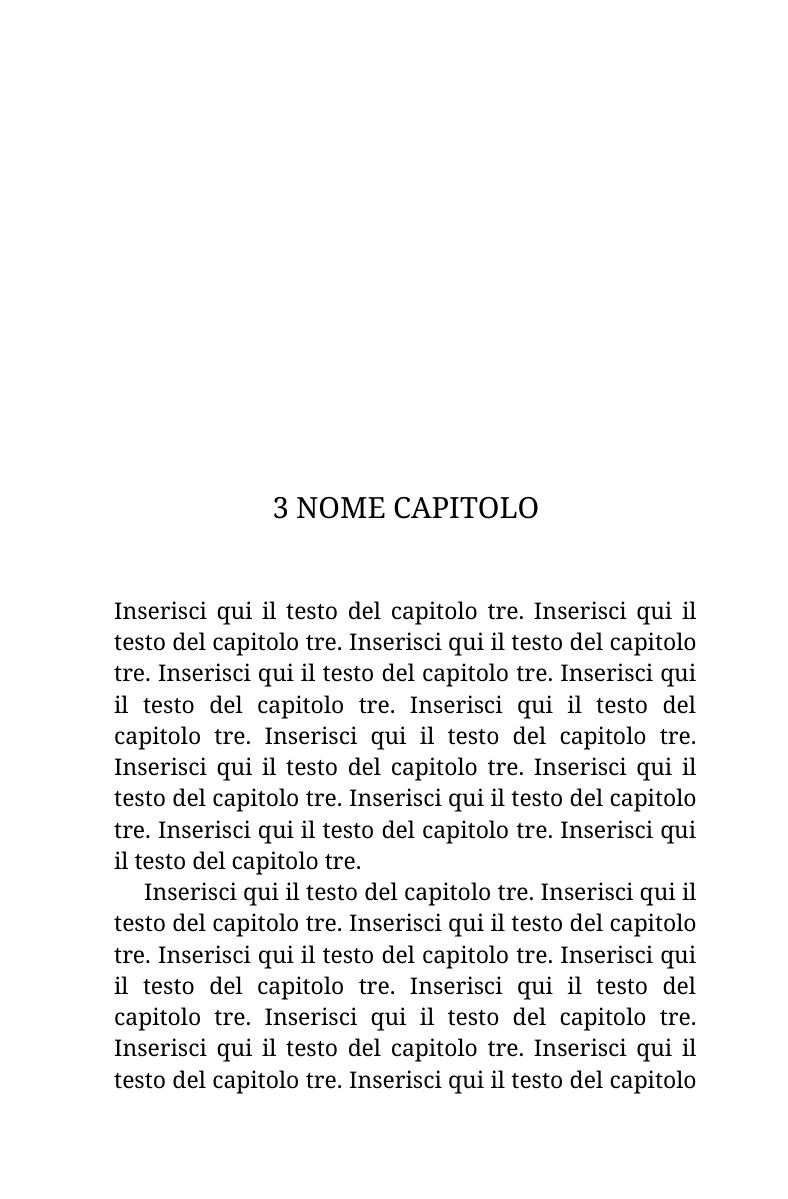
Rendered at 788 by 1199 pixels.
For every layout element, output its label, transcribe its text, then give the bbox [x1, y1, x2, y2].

title 3 NOME CAPITOLO [114, 487, 697, 527]
